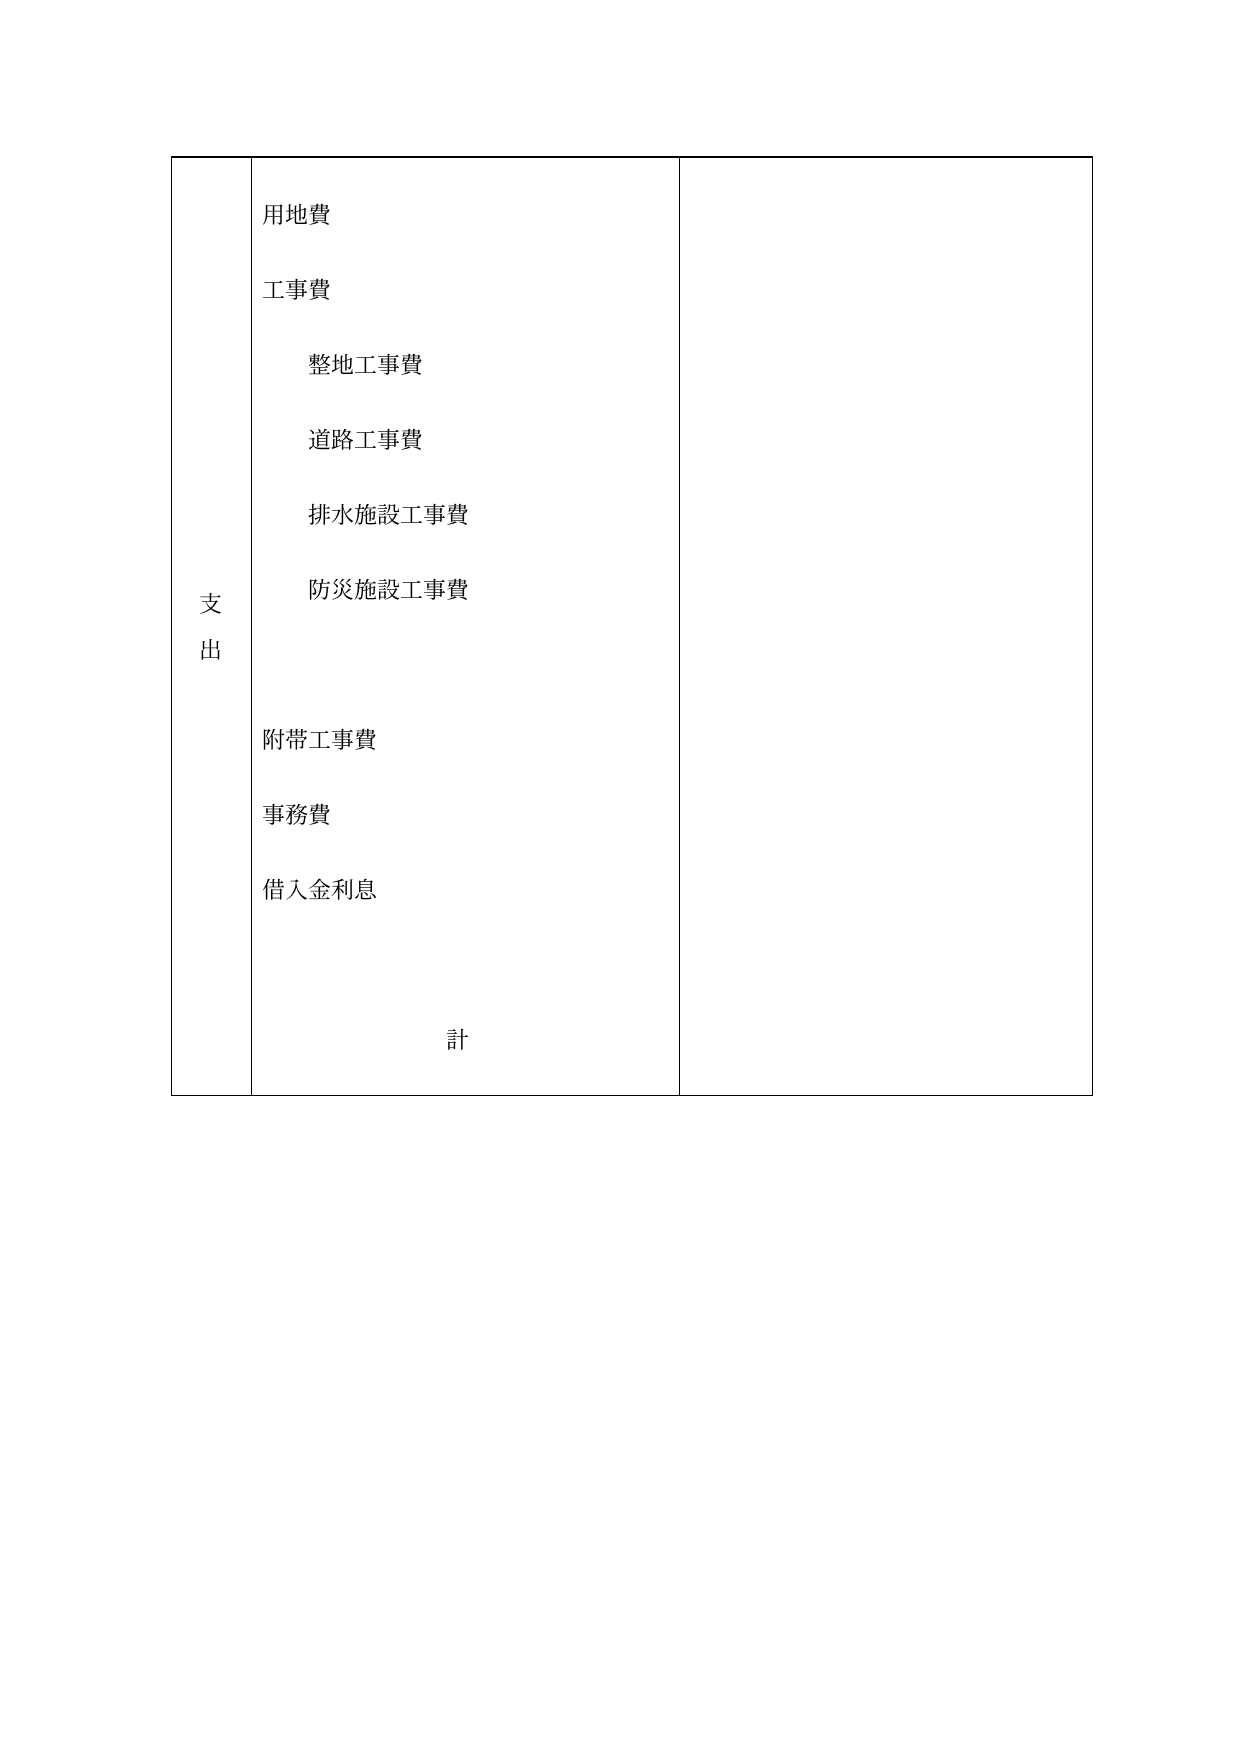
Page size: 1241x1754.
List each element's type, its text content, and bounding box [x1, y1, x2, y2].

table_cell 用地費 工事費 整地工事費 道路工事費 排水施設工事費 防災施設工事費 附帯工事費 事務費 借入金利息 計 [252, 158, 679, 1095]
table_cell [680, 158, 1092, 1095]
table_cell 支 出 [172, 158, 251, 1095]
